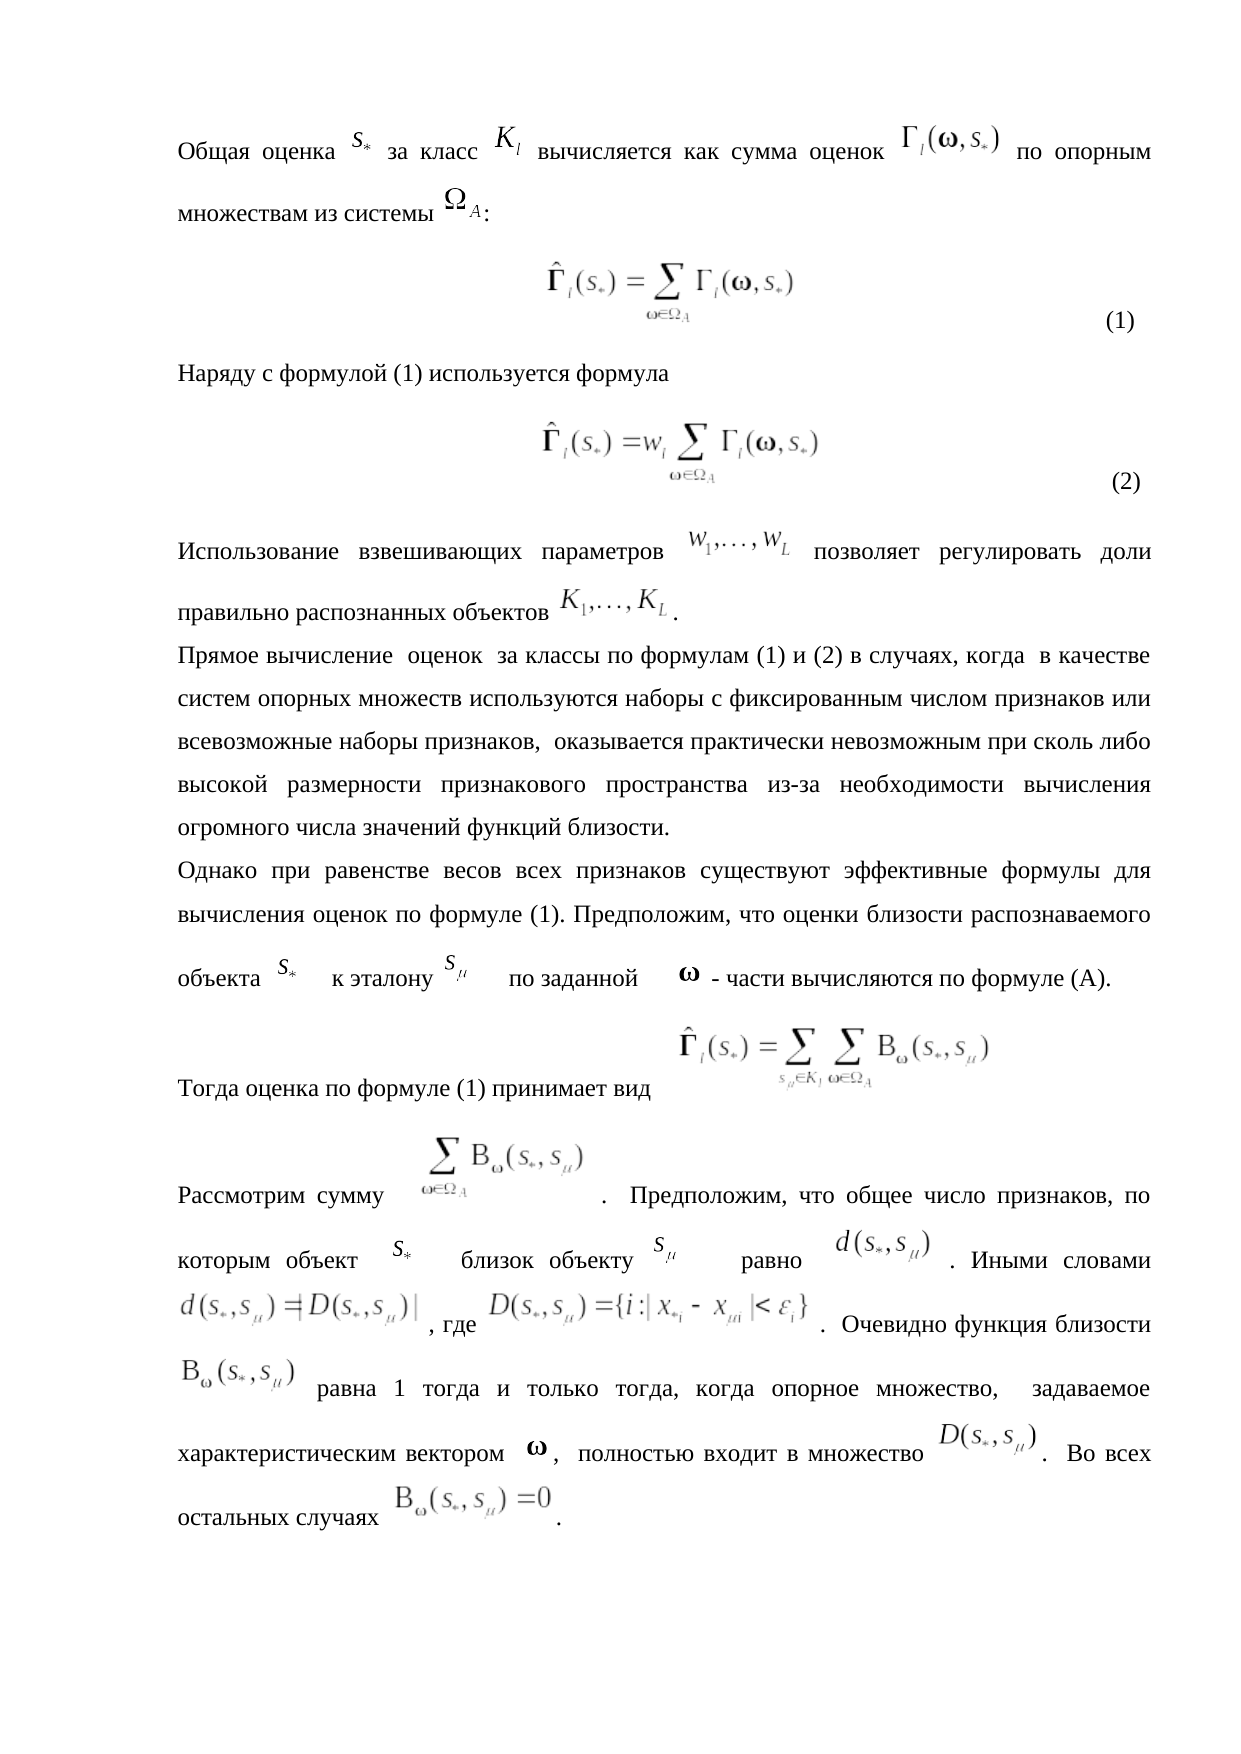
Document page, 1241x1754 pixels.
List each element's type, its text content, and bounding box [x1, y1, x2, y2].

text Однако при равенстве весов всех признаков существуют эффективные формулы для вычисления оценок по формуле (1). Предположим, что оценки близости распознаваемого объекта к эталону по заданной - части вычисляются по формуле (A). [177, 856, 1152, 992]
text Прямое вычисление оценок за классы по формулам (1) и (2) в случаях, когда в качестве систем опорных множеств используются наборы с фиксированным числом признаков или всевозможные наборы признаков, оказывается практически невозможным при сколь либо высокой размерности признакового пространства из-за необходимости вычисления огромного числа значений функций близости. [177, 640, 1152, 841]
text (2) [177, 401, 1152, 494]
text Общая оценка за класс вычисляется как сумма оценок по опорным множествам из системы : [177, 118, 1152, 227]
text Рассмотрим сумму . Предположим, что общее число признаков, по которым объект близок объекту равно . Иными словами , где . Очевидно функция близости равна 1 тогда и только тогда, когда опорное множество, задаваемое характеристическим вектором , полностью входит в множество . Во всех остальных случаях . [177, 1116, 1152, 1531]
text Наряду с формулой (1) используется формула [177, 358, 1152, 387]
text (1) [177, 241, 1152, 334]
text Использование взвешивающих параметров позволяет регулировать доли правильно распознанных объектов . [177, 518, 1152, 626]
text Тогда оценка по формуле (1) принимает вид [177, 1006, 1152, 1101]
